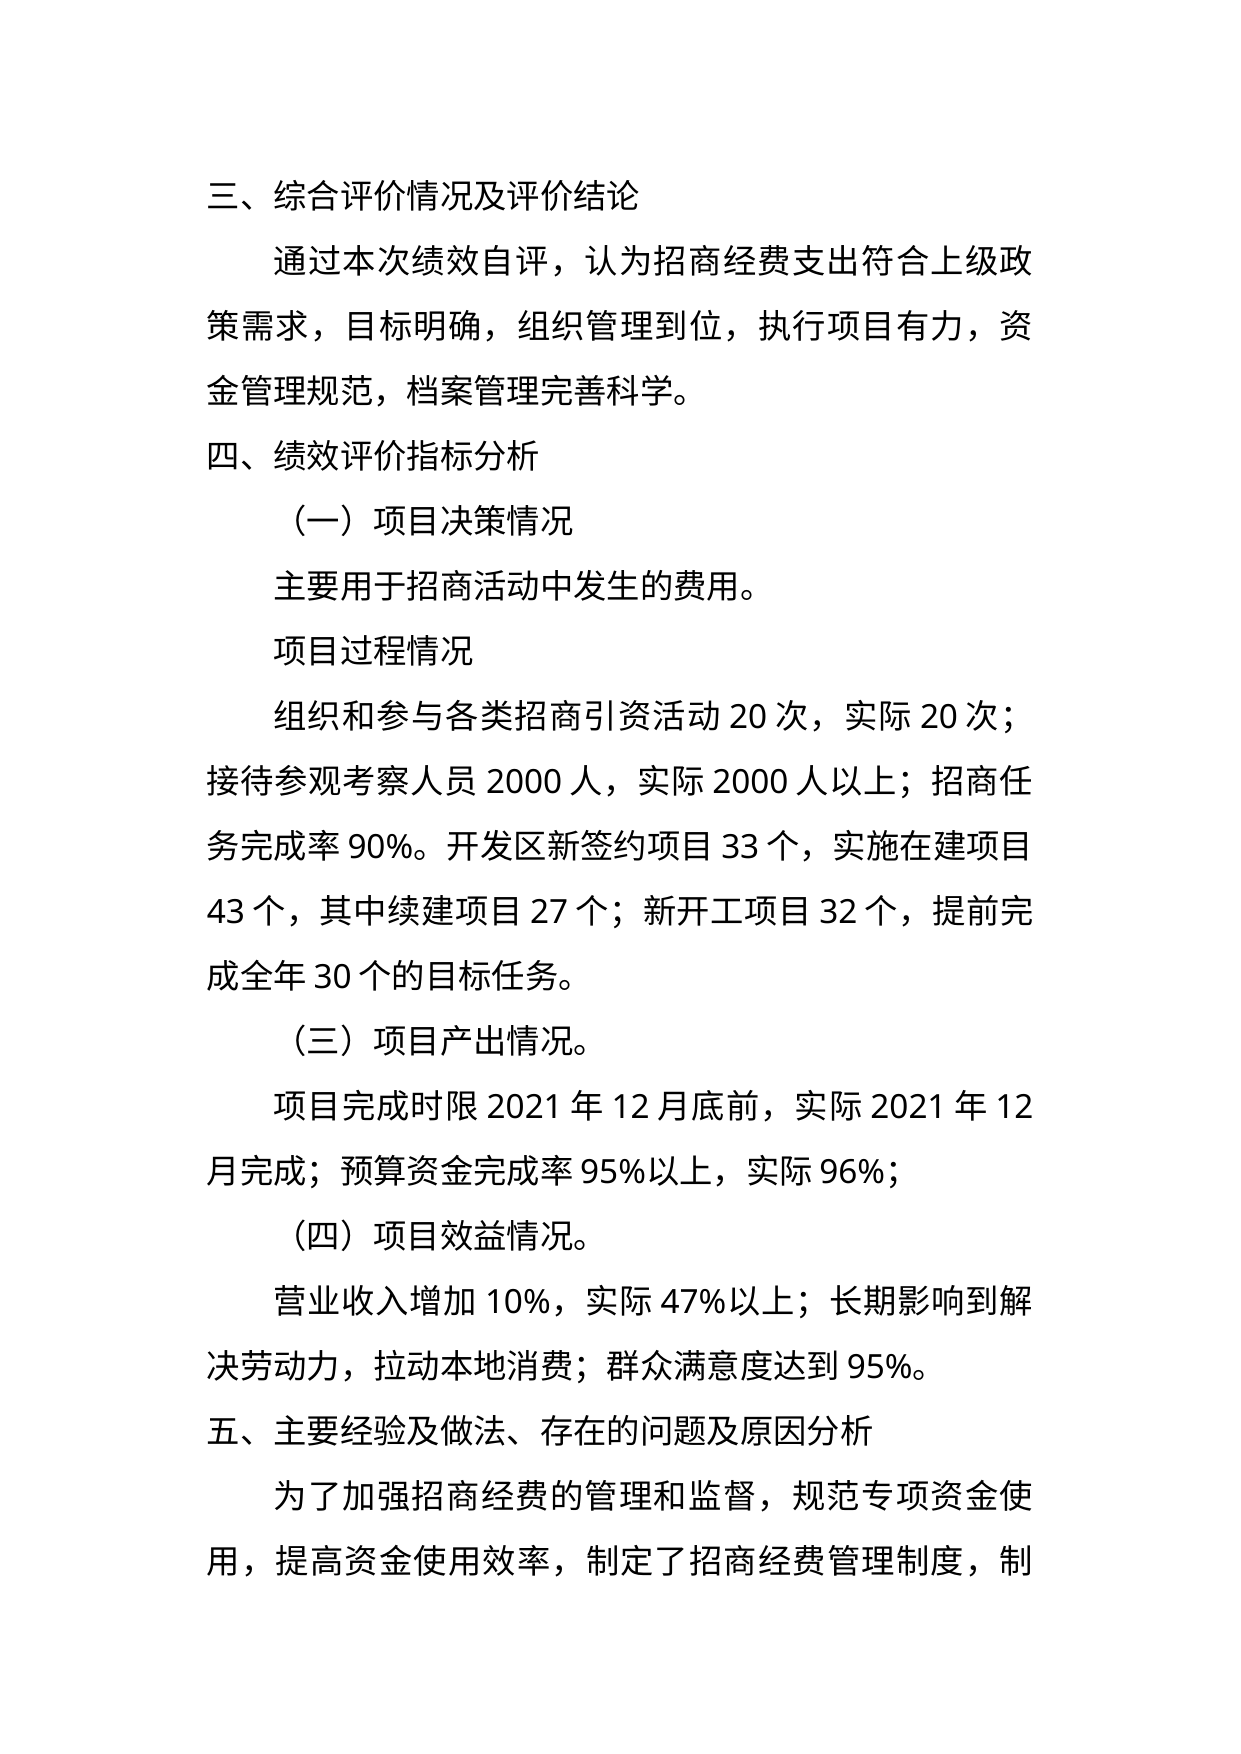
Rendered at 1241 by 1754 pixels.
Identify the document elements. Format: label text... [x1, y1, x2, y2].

list 四、绩效评价指标分析 [207, 422, 1033, 487]
text 营业收入增加10%，实际47%以上；长期影响到解决劳动力，拉动本地消费；群众满意度达到95%。 [207, 1267, 1033, 1397]
text 项目过程情况 [207, 617, 1033, 682]
text （一）项目决策情况 [207, 487, 1033, 552]
list 三、综合评价情况及评价结论 [207, 162, 1033, 227]
text 主要用于招商活动中发生的费用。 [207, 552, 1033, 617]
text 组织和参与各类招商引资活动20次，实际20次；接待参观考察人员2000人，实际2000人以上；招商任务完成率90%。开发区新签约项目33个，实施在建项目43个，其中续建项目27个；新开工项目32个，提前完成全年30个的目标任务。 [207, 682, 1033, 1007]
text 通过本次绩效自评，认为招商经费支出符合上级政策需求，目标明确，组织管理到位，执行项目有力，资金管理规范，档案管理完善科学。 [207, 227, 1033, 422]
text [207, 1462, 1033, 1592]
text （四）项目效益情况。 [207, 1202, 1033, 1267]
text 项目完成时限2021年12月底前，实际2021年12月完成；预算资金完成率95%以上，实际96%； [207, 1072, 1033, 1202]
list 五、主要经验及做法、存在的问题及原因分析 [207, 1397, 1033, 1462]
text （三）项目产出情况。 [207, 1007, 1033, 1072]
